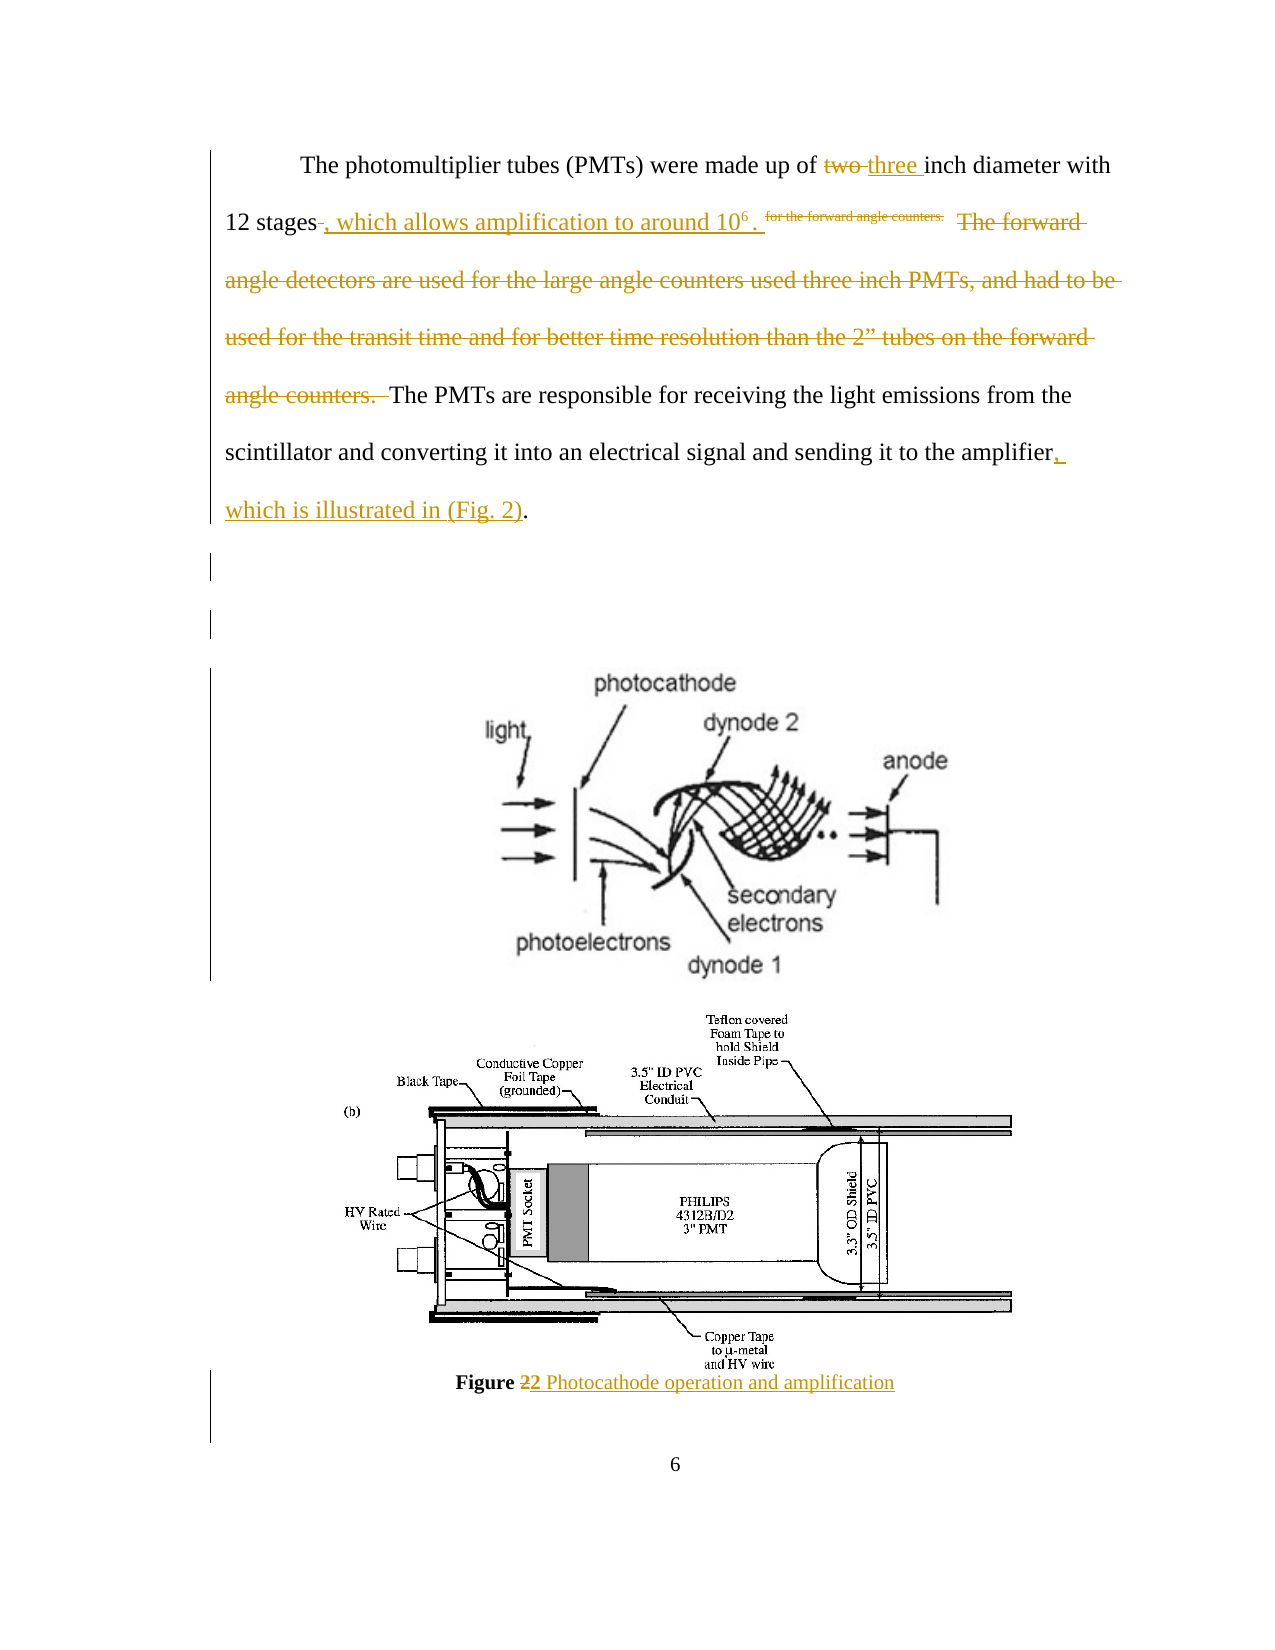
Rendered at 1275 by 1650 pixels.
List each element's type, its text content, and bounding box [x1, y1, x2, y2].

picture [468, 667, 957, 982]
picture [341, 1005, 1013, 1371]
text The photomultiplier tubes (PMTs) were made up of inch diameter with 12 stages The PMTs are responsible for receiving the light emissions from the scintillator and converting it into an electrical signal and sending it to the amplifier. [225, 150, 1125, 524]
